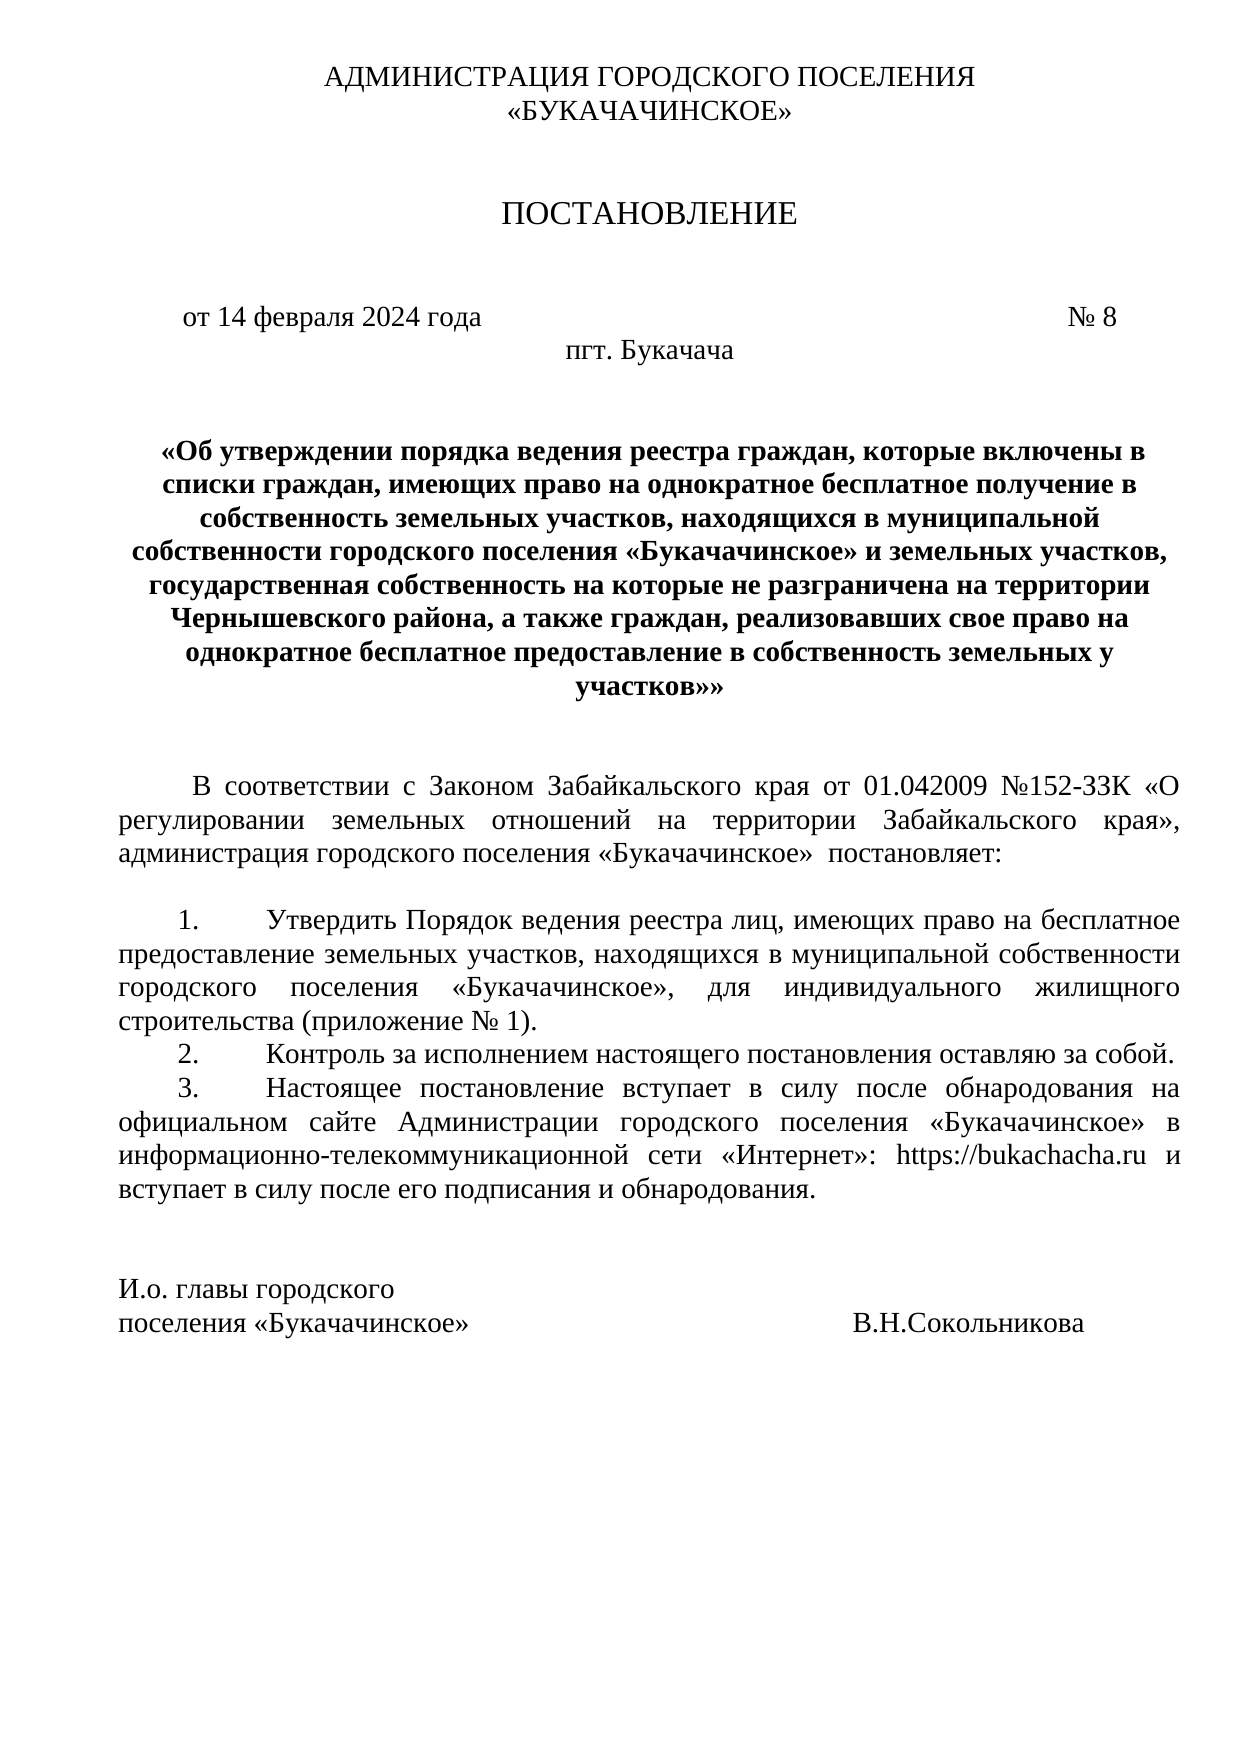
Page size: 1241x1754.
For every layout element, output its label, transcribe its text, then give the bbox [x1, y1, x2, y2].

title АДМИНИСТРАЦИЯ ГОРОДСКОГО ПОСЕЛЕНИЯ [118, 59, 1181, 93]
title пгт. Букачача [118, 332, 1181, 366]
title от 14 февраля 2024 года № 8 [118, 299, 1181, 332]
title И.о. главы городского [118, 1271, 1181, 1305]
title «БУКАЧАЧИНСКОЕ» [118, 93, 1181, 126]
list Утвердить Порядок ведения реестра лиц, имеющих право на бесплатное предоставление земельных участков, находящихся в муниципальной собственности городского поселения «Букачачинское», для индивидуального жилищного строительства (приложение № 1). [118, 902, 1181, 1037]
title ПОСТАНОВЛЕНИЕ [118, 193, 1181, 232]
title поселения «Букачачинское» В.Н.Сокольникова [118, 1305, 1181, 1338]
title «Об утверждении порядка ведения реестра граждан, которые включены в списки граждан, имеющих право на однократное бесплатное получение в собственность земельных участков, находящихся в муниципальной собственности городского поселения «Букачачинское» и земельных участков, государственная собственность на которые не разграничена на территории Чернышевского района, а также граждан, реализовавших свое право на однократное бесплатное предоставление в собственность земельных у участков»» [118, 433, 1181, 701]
text В соответствии с Законом Забайкальского края от 01.042009 №152-ЗЗК «О регулировании земельных отношений на территории Забайкальского края», администрация городского поселения «Букачачинское» постановляет: [118, 768, 1181, 869]
list Настоящее постановление вступает в силу после обнародования на официальном сайте Администрации городского поселения «Букачачинское» в информационно-телекоммуникационной сети «Интернет»: https://bukachacha.ru и вступает в силу после его подписания и обнародования. [118, 1070, 1181, 1204]
list Контроль за исполнением настоящего постановления оставляю за собой. [118, 1037, 1181, 1070]
